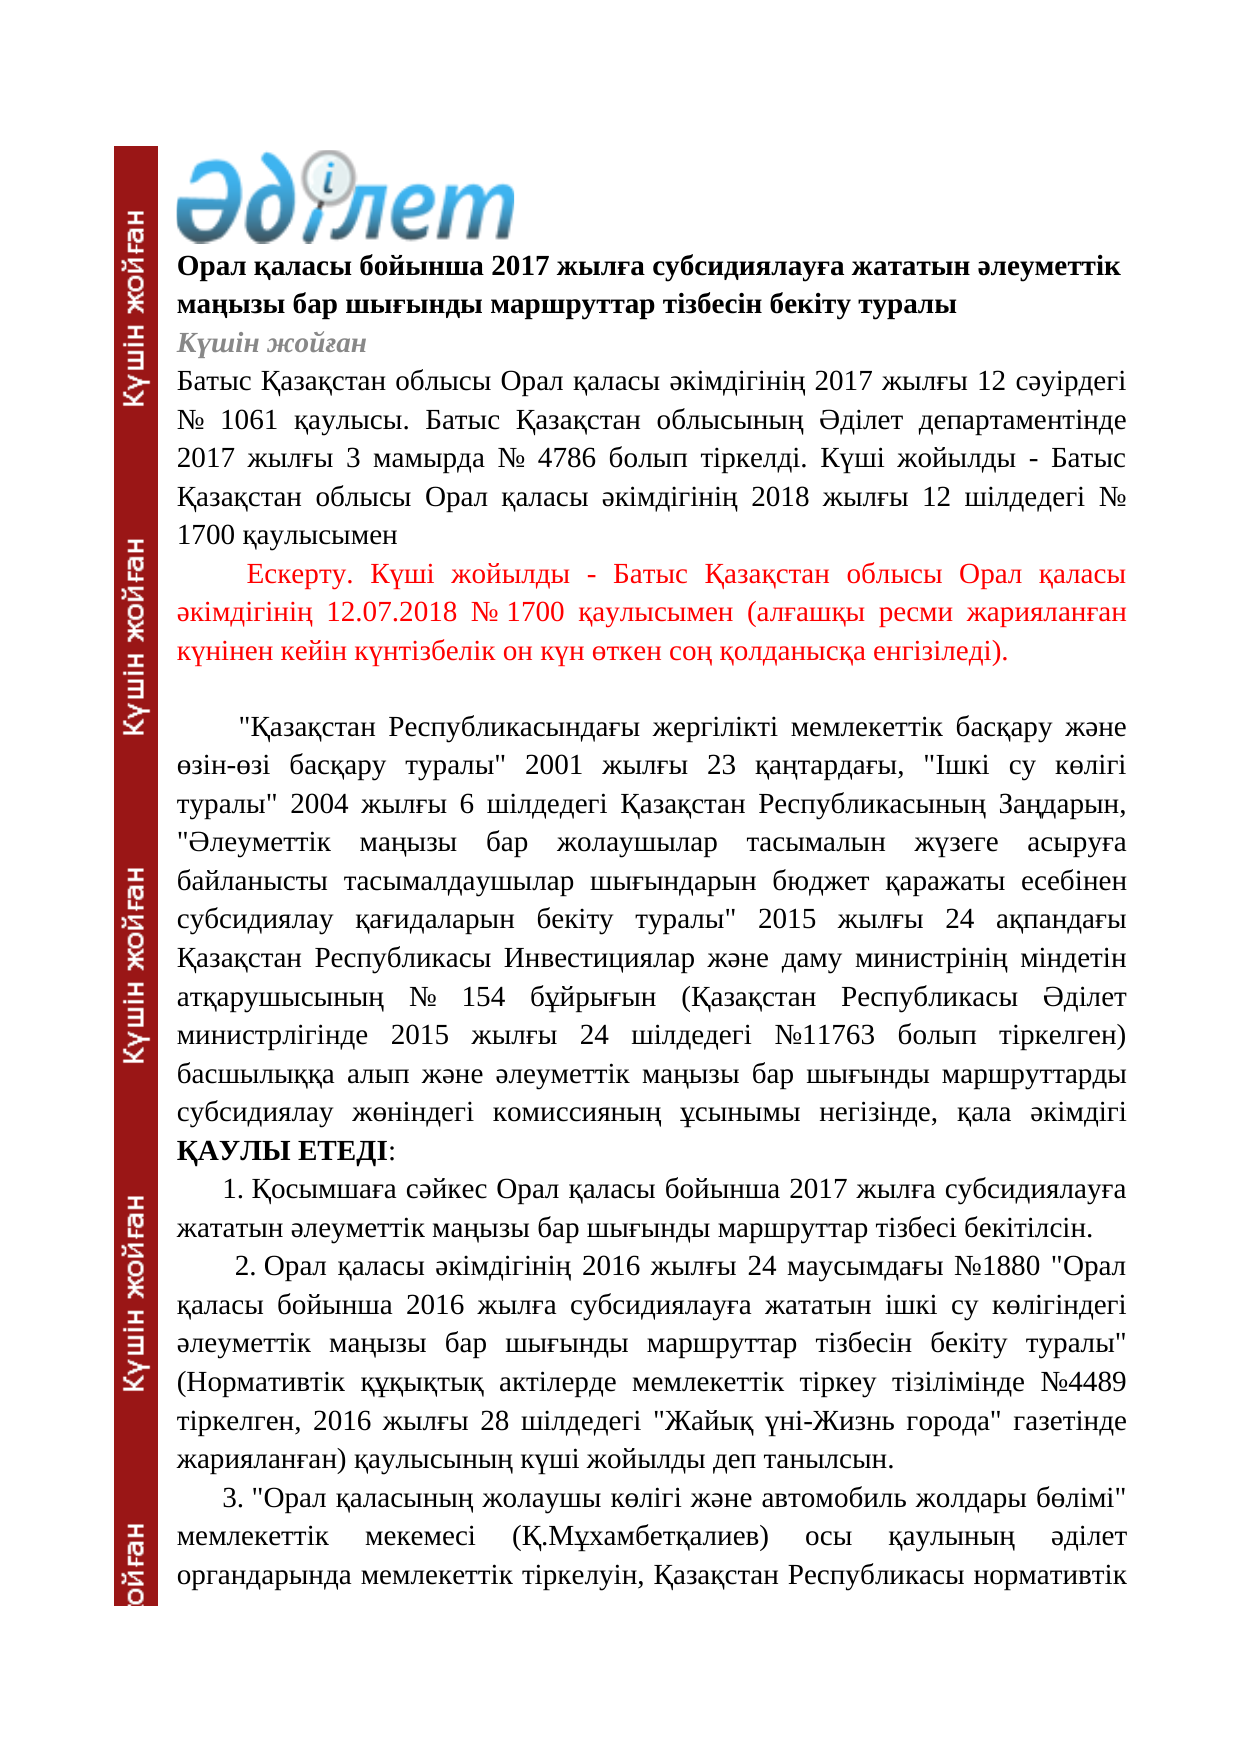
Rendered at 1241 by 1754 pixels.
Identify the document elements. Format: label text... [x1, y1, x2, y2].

picture [114, 320, 158, 325]
text 1. Қосымшаға сәйкес Орал қаласы бойынша 2017 жылға субсидиялауға жататын әлеуметтік маңызы бар шығынды маршруттар тізбесі бекітілсін. [112, 1171, 1128, 1243]
text Ескерту. Күші жойылды - Батыс Қазақстан облысы Орал қаласы әкімдігінің 12.07.2018 № 1700 қаулысымен (алғашқы ресми жарияланған күнінен кейін күнтізбелік он күн өткен соң қолданысқа енгізіледі). [112, 556, 1128, 667]
picture [114, 1243, 158, 1248]
text Орал қаласы бойынша 2017 жылға субсидиялауға жататын әлеуметтік маңызы бар шығынды маршруттар тізбесін бекіту туралы [112, 248, 1128, 320]
text "Қазақстан Республикасындағы жергілікті мемлекеттік басқару және өзін-өзі басқару туралы" 2001 жылғы 23 қаңтардағы, "Ішкі су көлігі туралы" 2004 жылғы 6 шілдедегі Қазақстан Республикасының Заңдарын, "Әлеуметтік маңызы бар жолаушылар тасымалын жүзеге асыруға байланысты тасымалдаушылар шығындарын бюджет қаражаты есебінен субсидиялау қағидаларын бекіту туралы" 2015 жылғы 24 ақпандағы Қазақстан Республикасы Инвестициялар және даму министрінің міндетін атқарушысының № 154 бұйрығын (Қазақстан Республикасы Әділет министрлігінде 2015 жылғы 24 шілдедегі №11763 болып тіркелген) басшылыққа алып және әлеуметтік маңызы бар шығынды маршруттарды субсидиялау жөніндегі комиссияның ұсынымы негізінде, қала әкімдігі ҚАУЛЫ ЕТЕДІ: [112, 709, 1128, 1166]
picture [114, 1166, 158, 1171]
picture [114, 1475, 158, 1480]
picture [114, 551, 158, 556]
text 2. Орал қаласы әкімдігінің 2016 жылғы 24 маусымдағы №1880 "Орал қаласы бойынша 2016 жылға субсидиялауға жататын ішкі су көлігіндегі әлеуметтік маңызы бар шығынды маршруттар тізбесін бекіту туралы" (Нормативтік құқықтық актілерде мемлекеттік тіркеу тізілімінде №4489 тіркелген, 2016 жылғы 28 шілдедегі "Жайық үні-Жизнь города" газетінде жарияланған) қаулысының күші жойылды деп танылсын. [112, 1248, 1128, 1475]
picture [114, 667, 158, 709]
picture [176, 150, 515, 244]
picture [114, 358, 158, 363]
text Күшін жойған [112, 325, 1128, 358]
picture [114, 146, 158, 248]
picture [114, 1590, 158, 1606]
text Батыс Қазақстан облысы Орал қаласы әкімдігінің 2017 жылғы 12 сәуірдегі № 1061 қаулысы. Батыс Қазақстан облысының Әділет департаментінде 2017 жылғы 3 мамырда № 4786 болып тіркелді. Күші жойылды - Батыс Қазақстан облысы Орал қаласы әкімдігінің 2018 жылғы 12 шілдедегі № 1700 қаулысымен [112, 363, 1128, 551]
